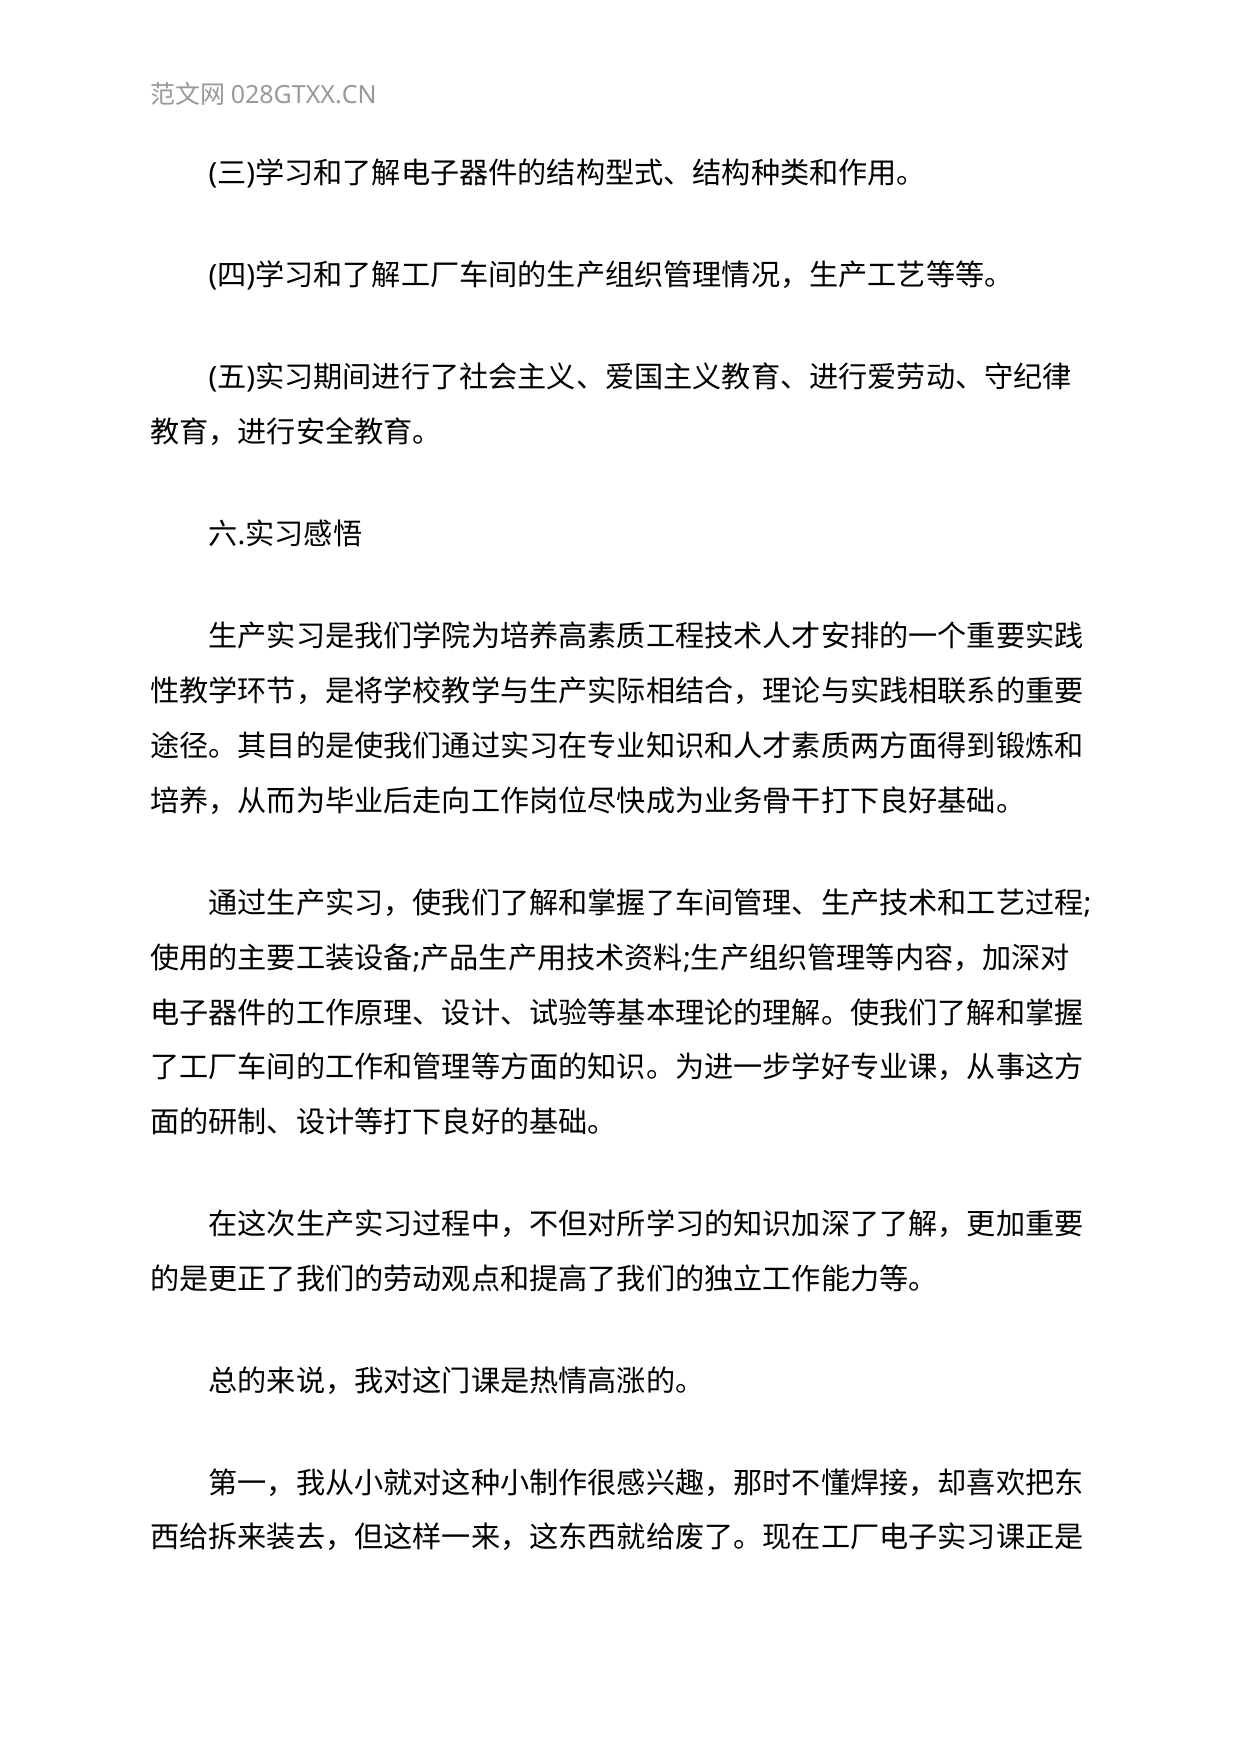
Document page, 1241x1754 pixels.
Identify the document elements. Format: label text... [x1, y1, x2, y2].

text 通过生产实习，使我们了解和掌握了车间管理、生产技术和工艺过程;使用的主要工装设备;产品生产用技术资料;生产组织管理等内容，加深对电子器件的工作原理、设计、试验等基本理论的理解。使我们了解和掌握了工厂车间的工作和管理等方面的知识。为进一步学好专业课，从事这方面的研制、设计等打下良好的基础。 [150, 879, 1090, 1141]
text 生产实习是我们学院为培养高素质工程技术人才安排的一个重要实践性教学环节，是将学校教学与生产实际相结合，理论与实践相联系的重要途径。其目的是使我们通过实习在专业知识和人才素质两方面得到锻炼和培养，从而为毕业后走向工作岗位尽快成为业务骨干打下良好基础。 [150, 613, 1090, 820]
text 六.实习感悟 [150, 511, 1090, 553]
text 总的来说，我对这门课是热情高涨的。 [150, 1357, 1090, 1400]
text (五)实习期间进行了社会主义、爱国主义教育、进行爱劳动、守纪律教育，进行安全教育。 [150, 354, 1090, 451]
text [150, 1459, 1090, 1556]
text (三)学习和了解电子器件的结构型式、结构种类和作用。 [150, 150, 1090, 192]
text (四)学习和了解工厂车间的生产组织管理情况，生产工艺等等。 [150, 252, 1090, 294]
text 在这次生产实习过程中，不但对所学习的知识加深了了解，更加重要的是更正了我们的劳动观点和提高了我们的独立工作能力等。 [150, 1201, 1090, 1298]
